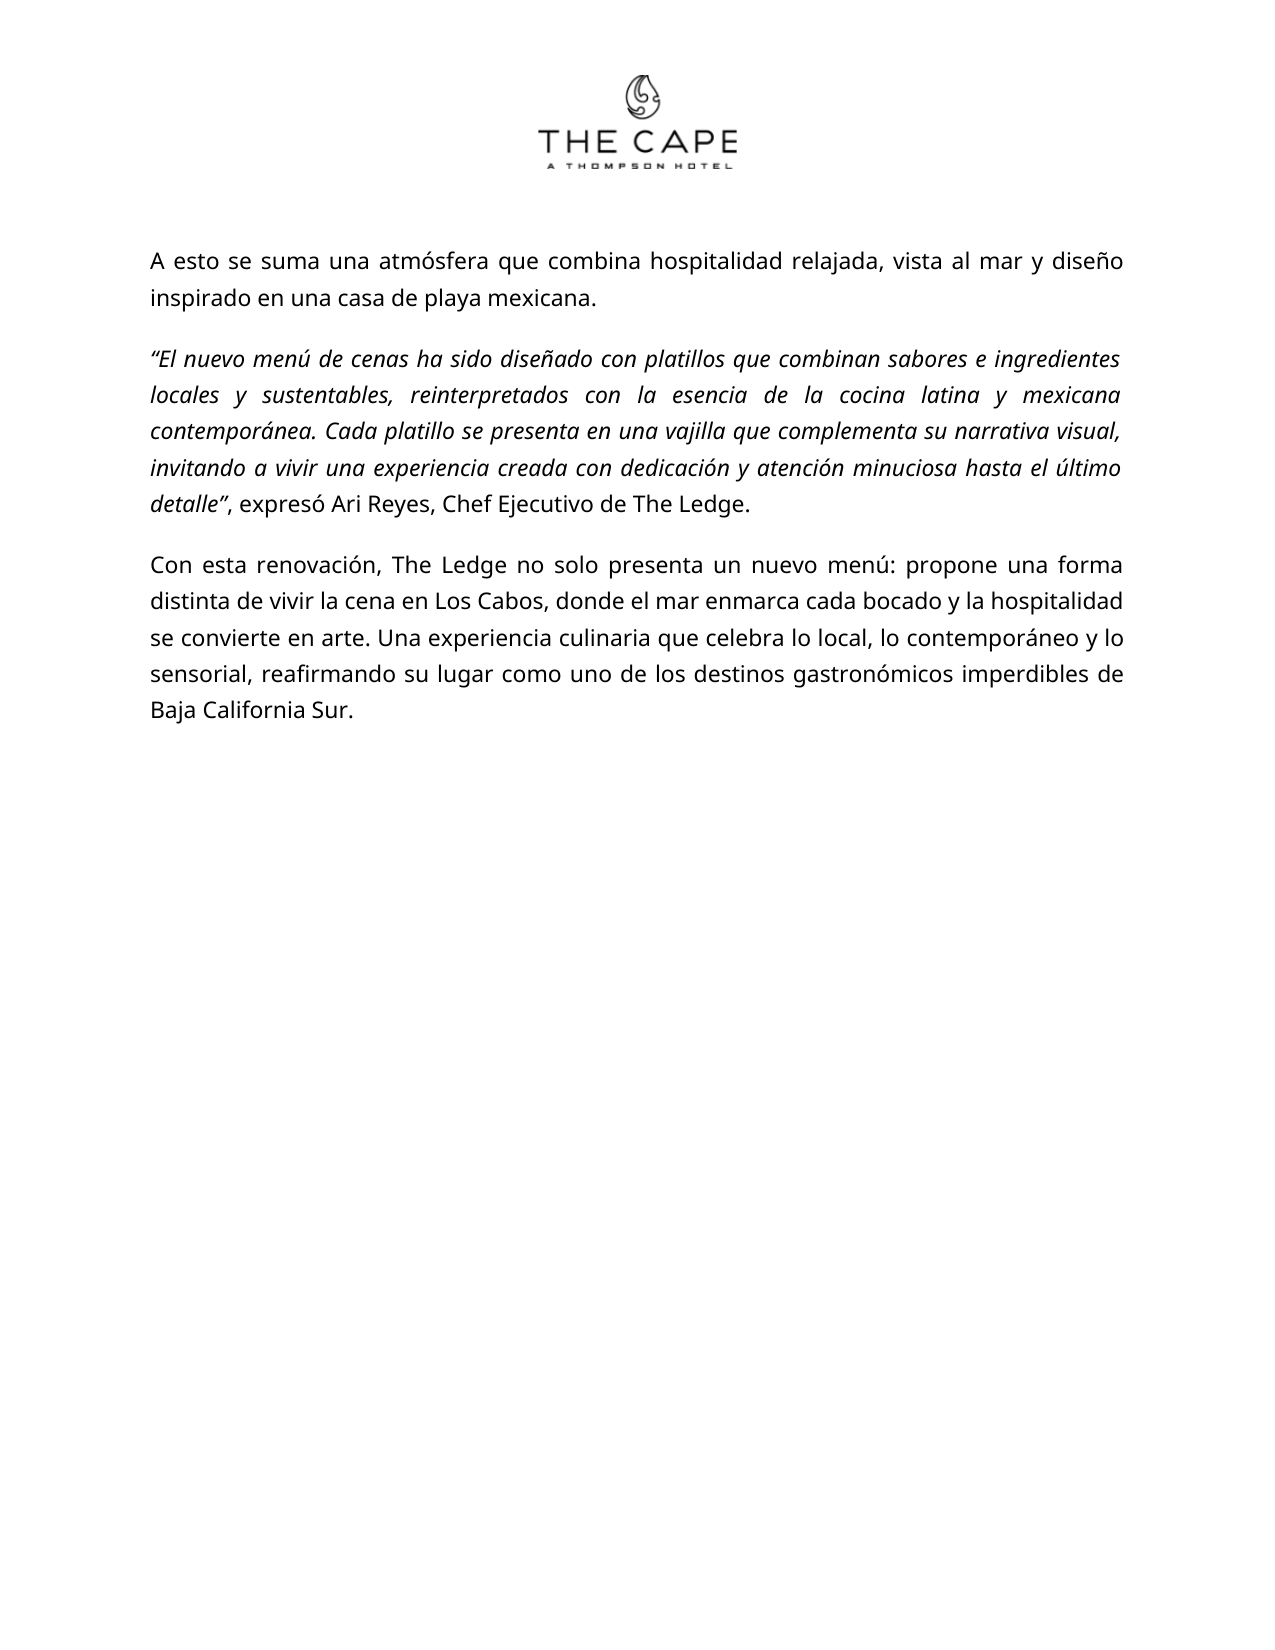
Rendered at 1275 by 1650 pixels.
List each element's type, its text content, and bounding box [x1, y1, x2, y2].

text Con esta renovación, The Ledge no solo presenta un nuevo menú: propone una forma distinta de vivir la cena en Los Cabos, donde el mar enmarca cada bocado y la hospitalidad se convierte en arte. Una experiencia culinaria que celebra lo local, lo contemporáneo y lo sensorial, reafirmando su lugar como uno de los destinos gastronómicos imperdibles de Baja California Sur. [150, 549, 1125, 725]
text A esto se suma una atmósfera que combina hospitalidad relajada, vista al mar y diseño inspirado en una casa de playa mexicana. [150, 245, 1125, 313]
text “El nuevo menú de cenas ha sido diseñado con platillos que combinan sabores e ingredientes locales y sustentables, reinterpretados con la esencia de la cocina latina y mexicana contemporánea. Cada platillo se presenta en una vajilla que complementa su narrativa visual, invitando a vivir una experiencia creada con dedicación y atención minuciosa hasta el último detalle”, expresó Ari Reyes, Chef Ejecutivo de The Ledge. [150, 343, 1125, 519]
